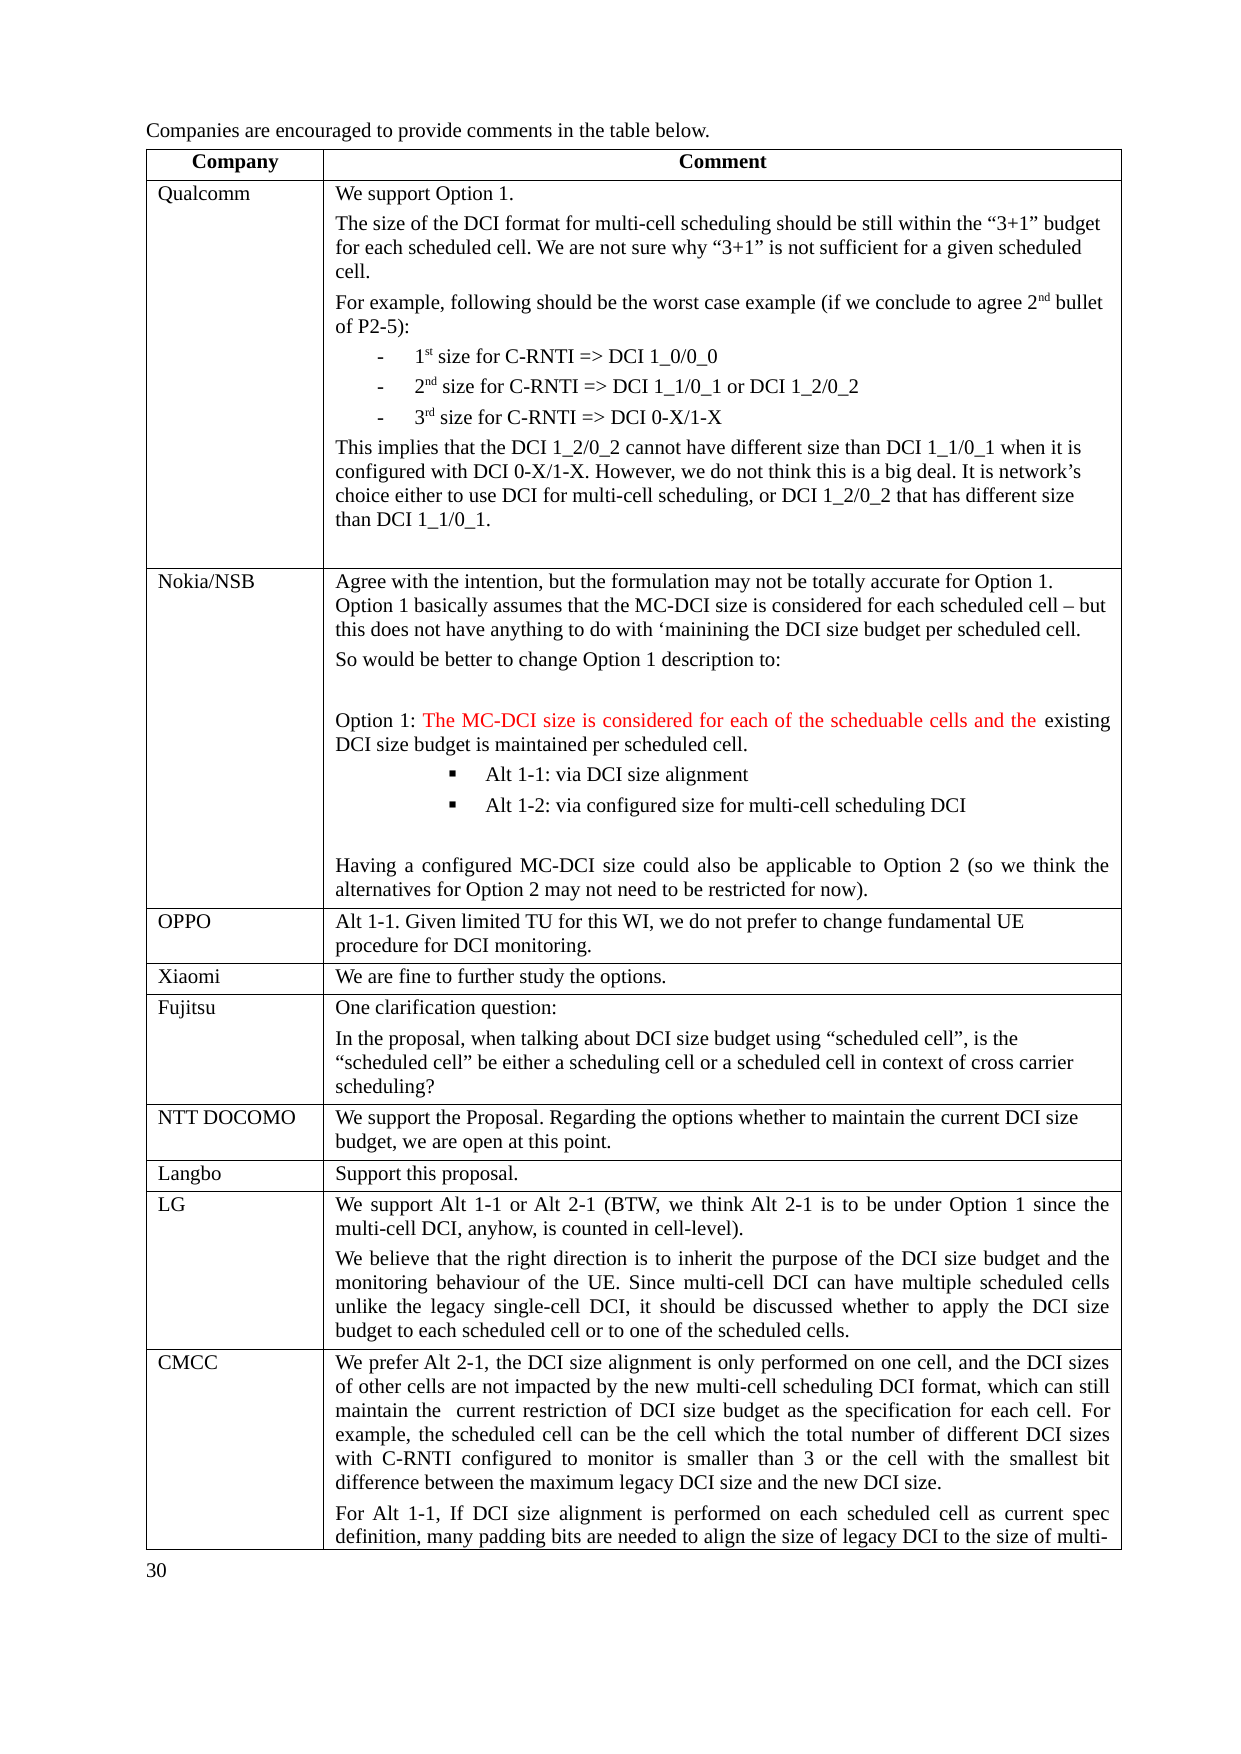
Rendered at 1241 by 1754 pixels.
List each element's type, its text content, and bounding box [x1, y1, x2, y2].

table_cell Fujitsu [147, 995, 323, 1104]
table_cell One clarification question: In the proposal, when talking about DCI size budget using “scheduled cell”, is the “scheduled cell” be either a scheduling cell or a scheduled cell in context of cross carrier scheduling? [324, 995, 1121, 1104]
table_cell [324, 1350, 1121, 1548]
text Companies are encouraged to provide comments in the table below. [146, 118, 1122, 142]
table_header Company [147, 150, 323, 180]
table_cell We are fine to further study the options. [324, 964, 1121, 994]
table_cell Support this proposal. [324, 1161, 1121, 1191]
table_cell CMCC [147, 1350, 323, 1548]
table_cell Langbo [147, 1161, 323, 1191]
table_cell Nokia/NSB [147, 569, 323, 907]
table_cell Agree with the intention, but the formulation may not be totally accurate for Option 1. Option 1 basically assumes that the MC-DCI size is considered for each scheduled cell – but this does not have anything to do with ‘mainining the DCI size budget per scheduled cell. So would be better to change Option 1 description to: Option 1: The MC-DCI size is considered for each of the scheduable cells and the existing DCI size budget is maintained per scheduled cell. Alt 1-1: via DCI size alignment Alt 1-2: via configured size for multi-cell scheduling DCI Having a configured MC-DCI size could also be applicable to Option 2 (so we think the alternatives for Option 2 may not need to be restricted for now). [324, 569, 1121, 907]
table_cell Qualcomm [147, 181, 323, 568]
table_cell We support Option 1. The size of the DCI format for multi-cell scheduling should be still within the “3+1” budget for each scheduled cell. We are not sure why “3+1” is not sufficient for a given scheduled cell. For example, following should be the worst case example (if we conclude to agree 2nd bullet of P2-5): 1st size for C-RNTI => DCI 1_0/0_0 2nd size for C-RNTI => DCI 1_1/0_1 or DCI 1_2/0_2 3rd size for C-RNTI => DCI 0-X/1-X This implies that the DCI 1_2/0_2 cannot have different size than DCI 1_1/0_1 when it is configured with DCI 0-X/1-X. However, we do not think this is a big deal. It is network’s choice either to use DCI for multi-cell scheduling, or DCI 1_2/0_2 that has different size than DCI 1_1/0_1. [324, 181, 1121, 568]
table_cell Xiaomi [147, 964, 323, 994]
table_cell Alt 1-1. Given limited TU for this WI, we do not prefer to change fundamental UE procedure for DCI monitoring. [324, 909, 1121, 963]
table_cell We support Alt 1-1 or Alt 2-1 (BTW, we think Alt 2-1 is to be under Option 1 since the multi-cell DCI, anyhow, is counted in cell-level). We believe that the right direction is to inherit the purpose of the DCI size budget and the monitoring behaviour of the UE. Since multi-cell DCI can have multiple scheduled cells unlike the legacy single-cell DCI, it should be discussed whether to apply the DCI size budget to each scheduled cell or to one of the scheduled cells. [324, 1192, 1121, 1349]
table_header Comment [324, 150, 1121, 180]
table_cell NTT DOCOMO [147, 1105, 323, 1159]
table_cell OPPO [147, 909, 323, 963]
table_cell We support the Proposal. Regarding the options whether to maintain the current DCI size budget, we are open at this point. [324, 1105, 1121, 1159]
table_cell LG [147, 1192, 323, 1349]
